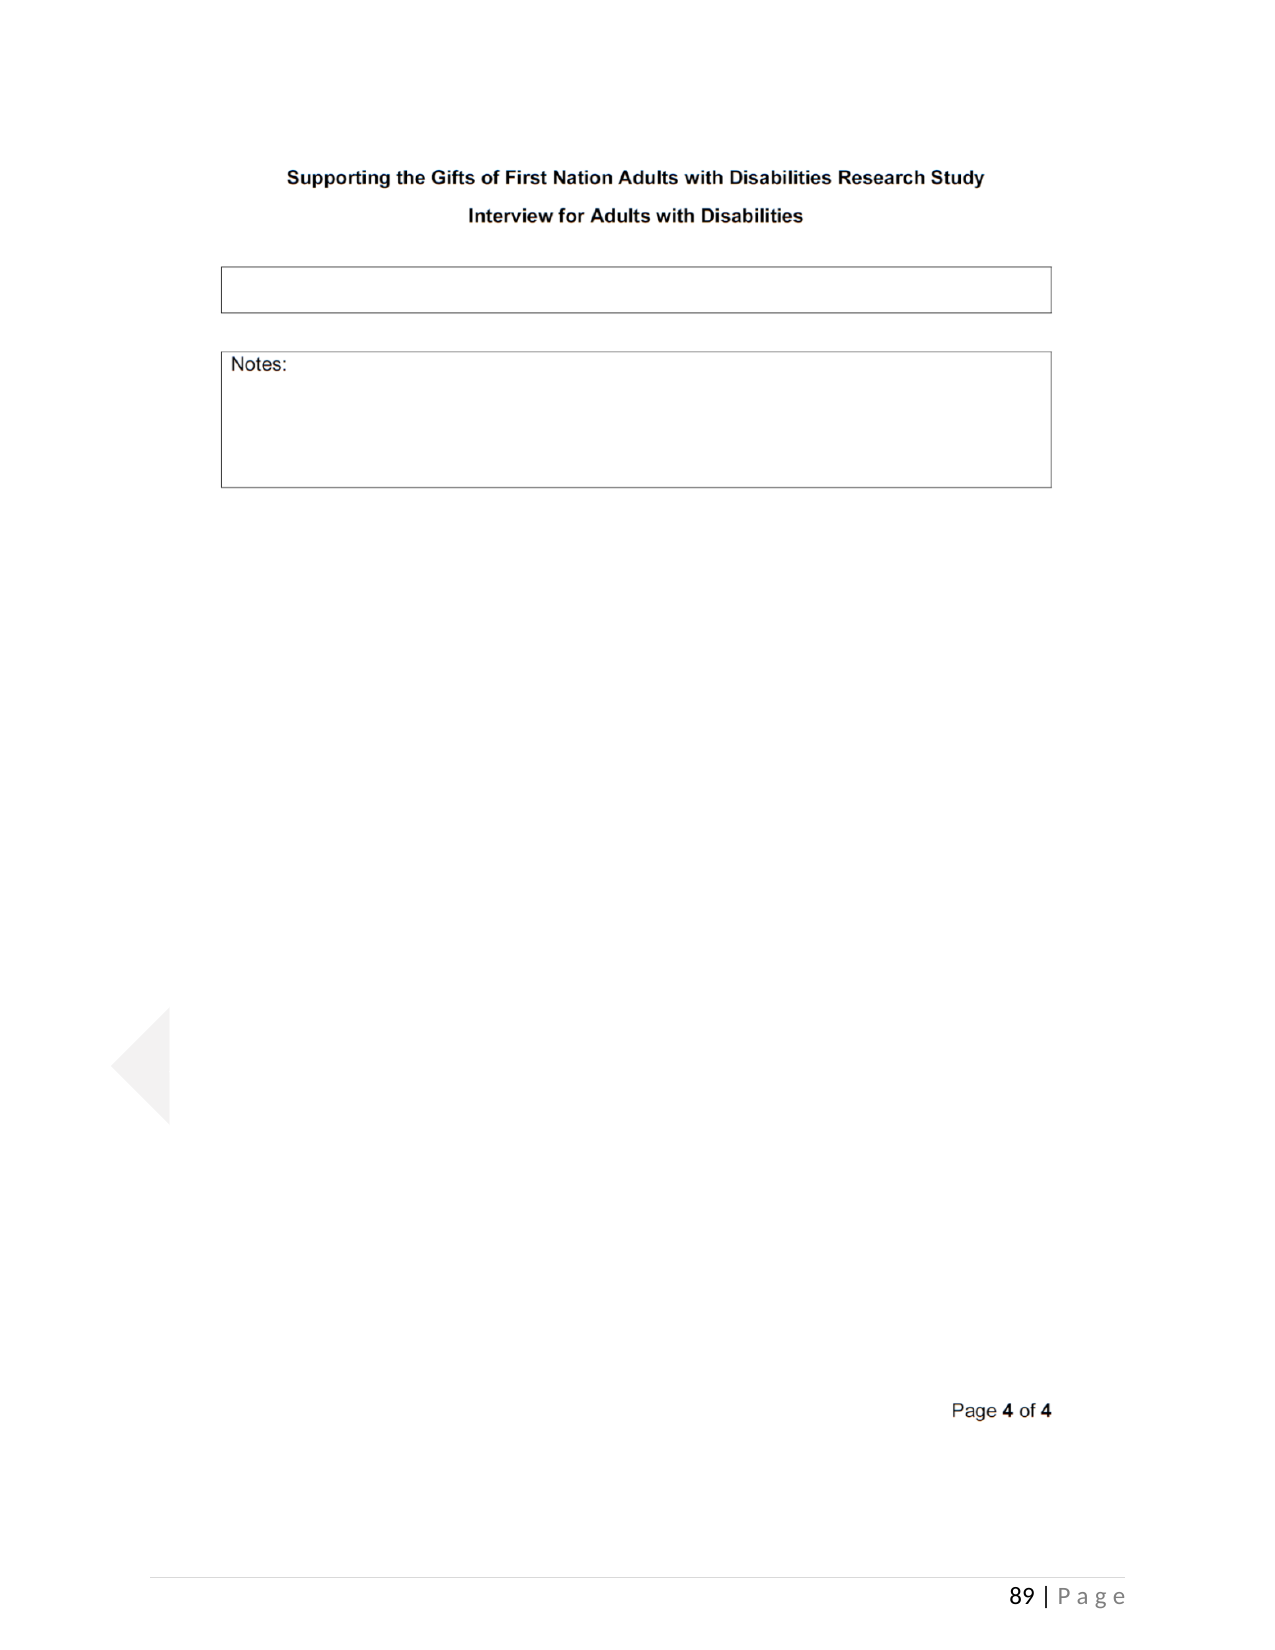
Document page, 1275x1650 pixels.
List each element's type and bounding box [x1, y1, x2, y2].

picture [171, 124, 1109, 1463]
